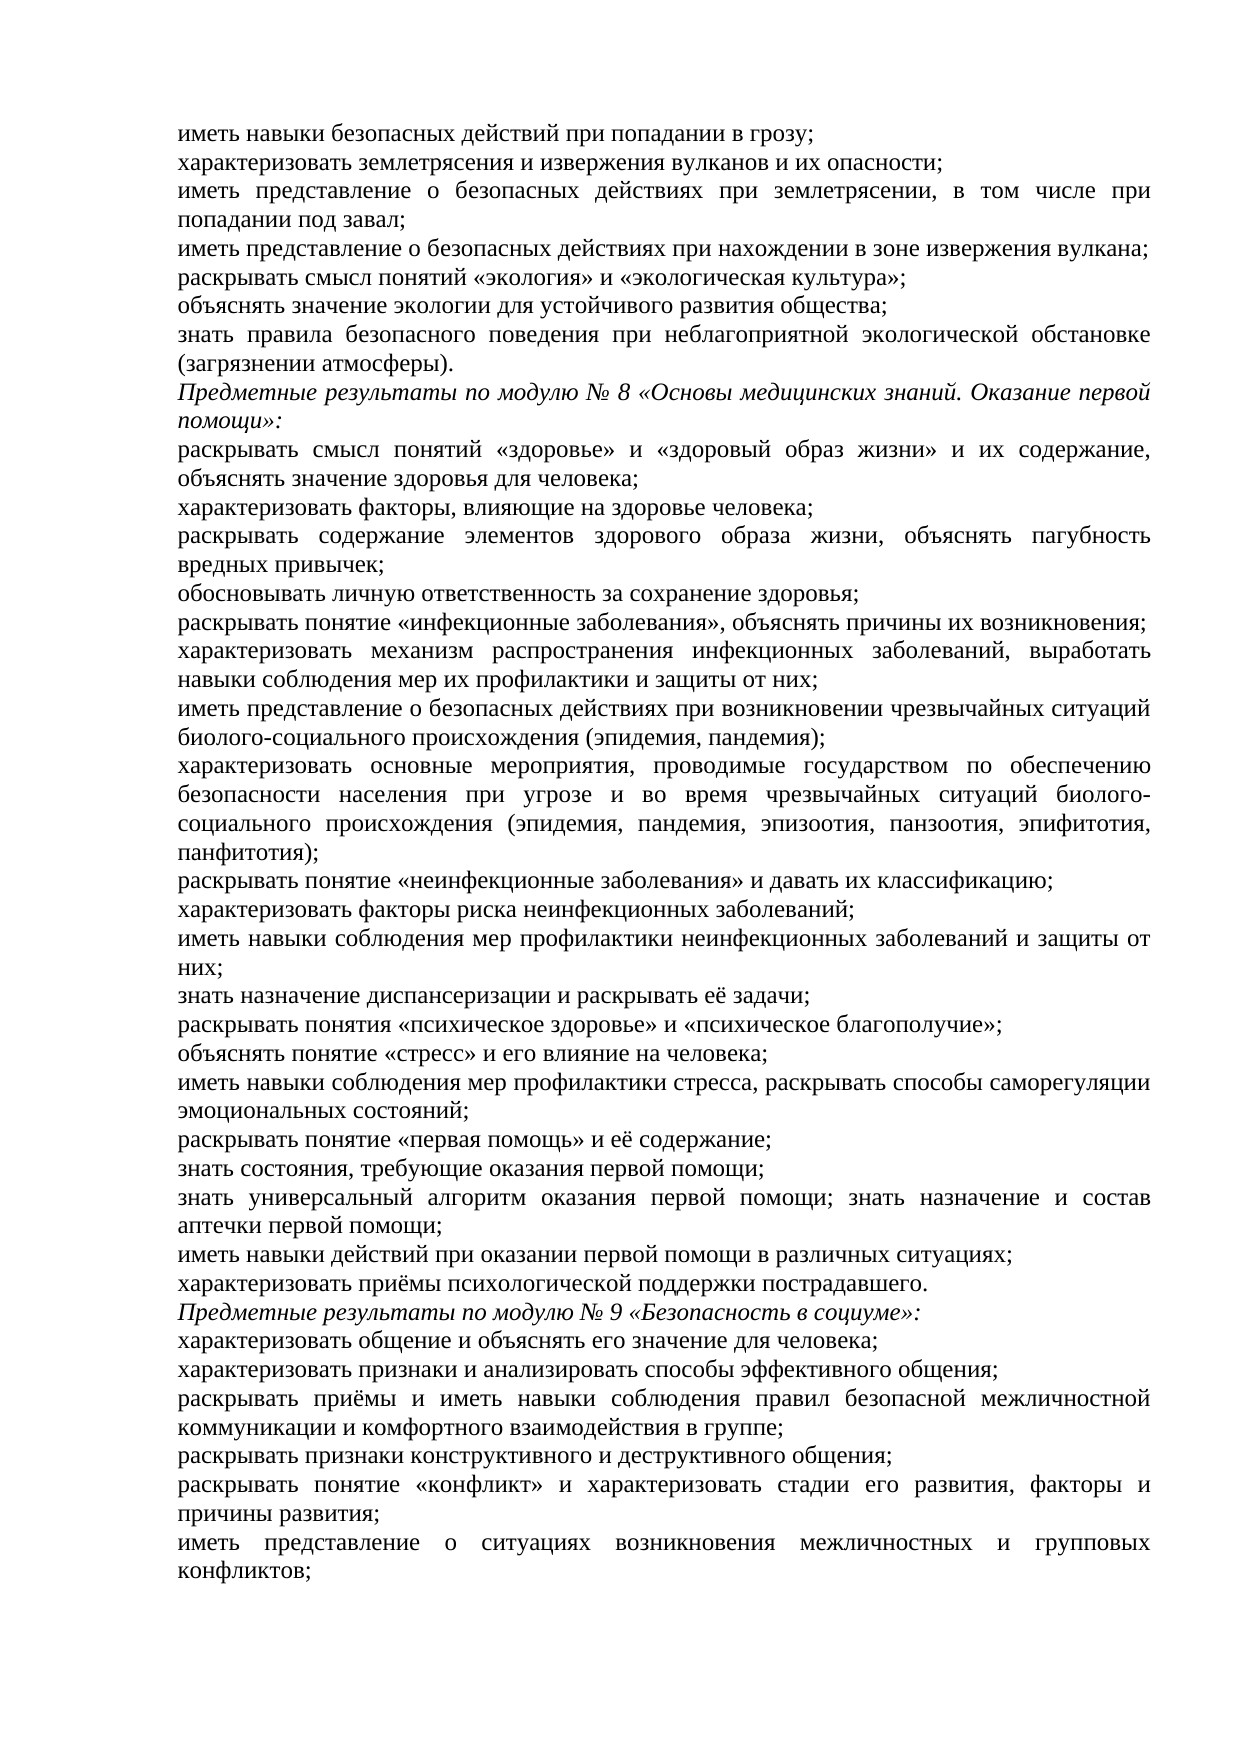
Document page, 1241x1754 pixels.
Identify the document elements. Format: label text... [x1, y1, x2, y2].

text характеризовать факторы риска неинфекционных заболеваний; [177, 894, 1152, 923]
text знать назначение диспансеризации и раскрывать её задачи; [177, 981, 1152, 1009]
text раскрывать смысл понятий «экология» и «экологическая культура»; [177, 262, 1152, 291]
text иметь навыки соблюдения мер профилактики неинфекционных заболеваний и защиты от них; [177, 923, 1152, 981]
text раскрывать понятие «инфекционные заболевания», объяснять причины их возникновения; [177, 607, 1152, 636]
text иметь навыки безопасных действий при попадании в грозу; [177, 118, 1152, 147]
text иметь навыки действий при оказании первой помощи в различных ситуациях; [177, 1239, 1152, 1268]
text раскрывать понятие «первая помощь» и её содержание; [177, 1124, 1152, 1153]
text характеризовать признаки и анализировать способы эффективного общения; [177, 1354, 1152, 1383]
text обосновывать личную ответственность за сохранение здоровья; [177, 578, 1152, 607]
text иметь представление о безопасных действиях при возникновении чрезвычайных ситуаций биолого-социального происхождения (эпидемия, пандемия); [177, 693, 1152, 751]
text объяснять понятие «стресс» и его влияние на человека; [177, 1038, 1152, 1067]
text характеризовать общение и объяснять его значение для человека; [177, 1326, 1152, 1354]
text раскрывать содержание элементов здорового образа жизни, объяснять пагубность вредных привычек; [177, 521, 1152, 578]
text характеризовать факторы, влияющие на здоровье человека; [177, 492, 1152, 521]
text иметь представление о ситуациях возникновения межличностных и групповых конфликтов; [177, 1527, 1152, 1584]
text характеризовать основные мероприятия, проводимые государством по обеспечению безопасности населения при угрозе и во время чрезвычайных ситуаций биолого-социального происхождения (эпидемия, пандемия, эпизоотия, панзоотия, эпифитотия, панфитотия); [177, 751, 1152, 866]
text раскрывать приёмы и иметь навыки соблюдения правил безопасной межличностной коммуникации и комфортного взаимодействия в группе; [177, 1383, 1152, 1441]
text характеризовать землетрясения и извержения вулканов и их опасности; [177, 147, 1152, 176]
text раскрывать понятие «неинфекционные заболевания» и давать их классификацию; [177, 866, 1152, 894]
text знать универсальный алгоритм оказания первой помощи; знать назначение и состав аптечки первой помощи; [177, 1182, 1152, 1239]
text иметь представление о безопасных действиях при землетрясении, в том числе при попадании под завал; [177, 176, 1152, 233]
text Предметные результаты по модулю № 8 «Основы медицинских знаний. Оказание первой помощи»: [177, 377, 1152, 434]
text иметь представление о безопасных действиях при нахождении в зоне извержения вулкана; [177, 233, 1152, 262]
text раскрывать понятия «психическое здоровье» и «психическое благополучие»; [177, 1009, 1152, 1038]
text объяснять значение экологии для устойчивого развития общества; [177, 291, 1152, 319]
text знать состояния, требующие оказания первой помощи; [177, 1153, 1152, 1182]
text характеризовать механизм распространения инфекционных заболеваний, выработать навыки соблюдения мер их профилактики и защиты от них; [177, 636, 1152, 693]
text знать правила безопасного поведения при неблагоприятной экологической обстановке (загрязнении атмосферы). [177, 319, 1152, 377]
text раскрывать признаки конструктивного и деструктивного общения; [177, 1441, 1152, 1469]
text характеризовать приёмы психологической поддержки пострадавшего. [177, 1268, 1152, 1297]
text раскрывать понятие «конфликт» и характеризовать стадии его развития, факторы и причины развития; [177, 1469, 1152, 1527]
text Предметные результаты по модулю № 9 «Безопасность в социуме»: [177, 1297, 1152, 1326]
text раскрывать смысл понятий «здоровье» и «здоровый образ жизни» и их содержание, объяснять значение здоровья для человека; [177, 434, 1152, 492]
text иметь навыки соблюдения мер профилактики стресса, раскрывать способы саморегуляции эмоциональных состояний; [177, 1067, 1152, 1124]
